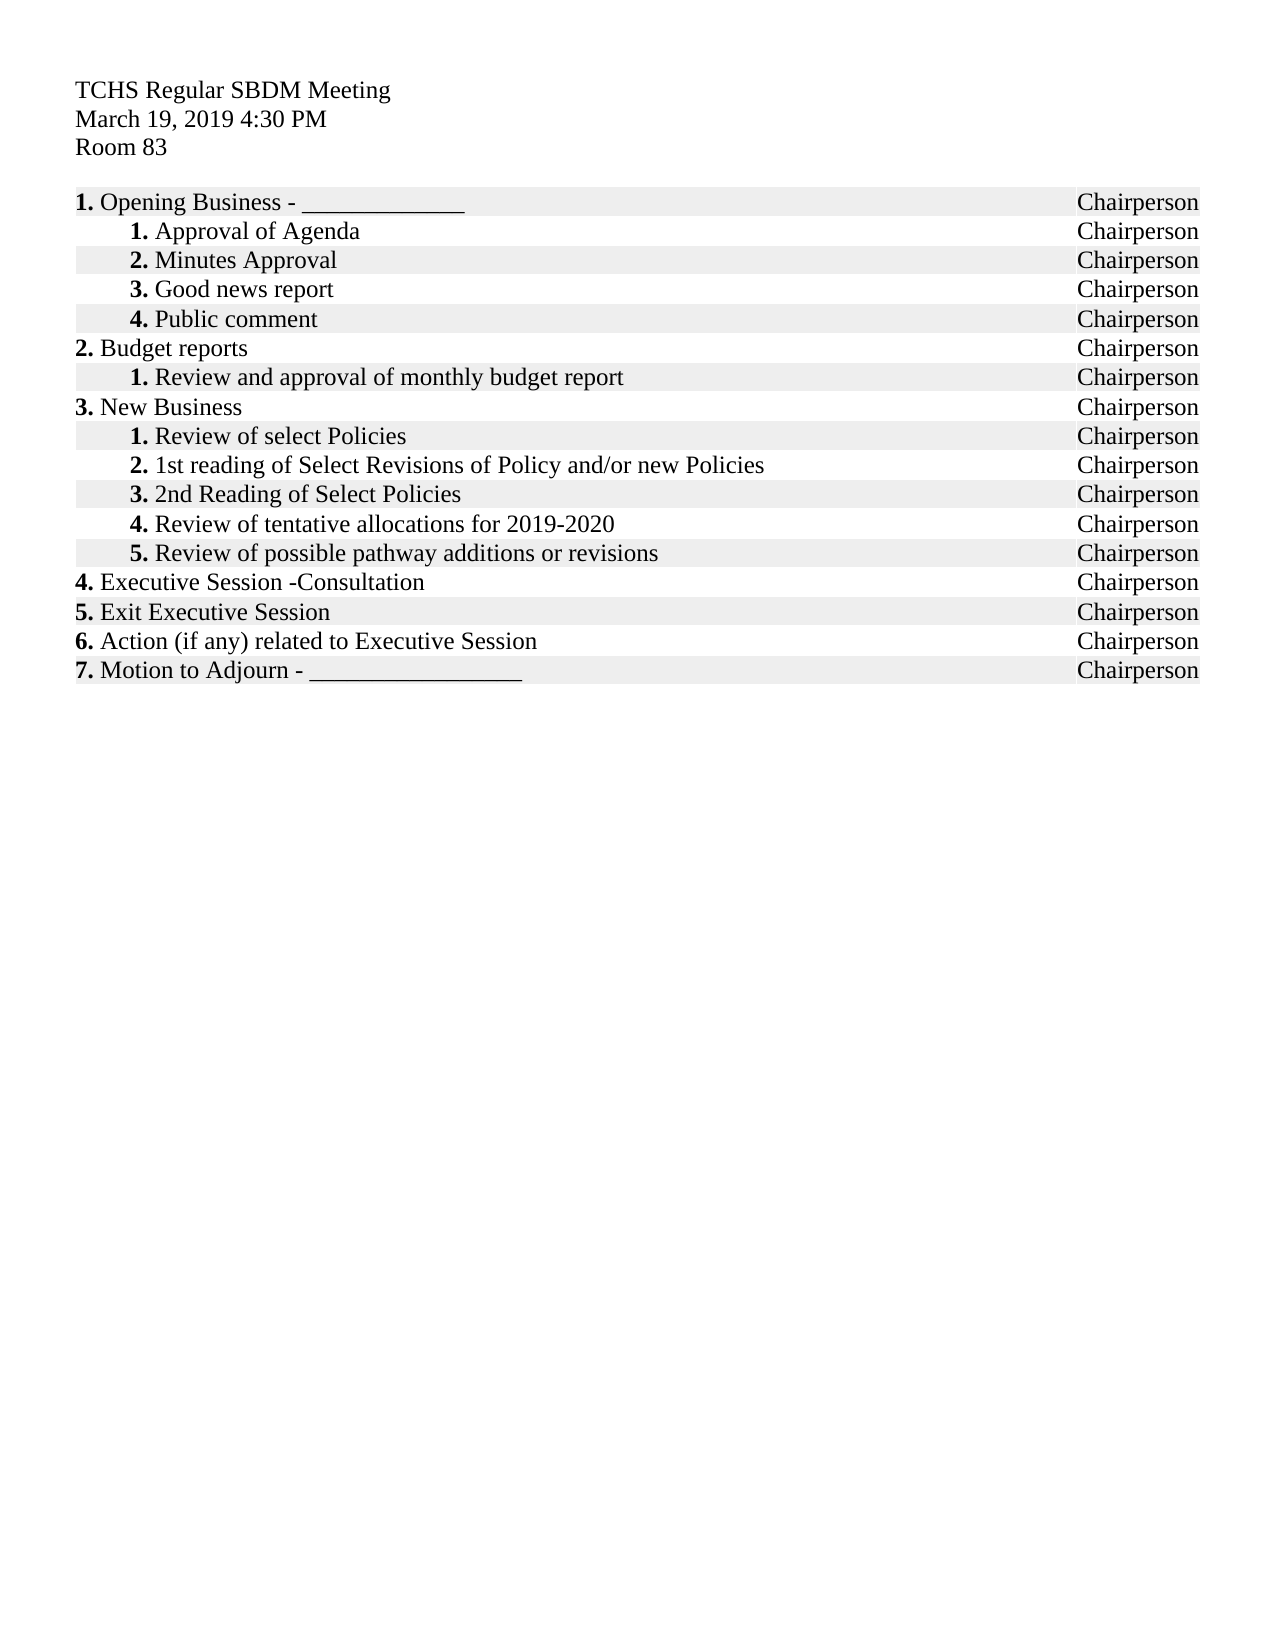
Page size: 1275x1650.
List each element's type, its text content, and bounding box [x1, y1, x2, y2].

table_header Chairperson [1077, 187, 1200, 216]
table_cell Chairperson [1077, 626, 1200, 654]
table_cell 3. Good news report [76, 275, 1076, 303]
table_cell Chairperson [1077, 392, 1200, 420]
table_cell Chairperson [1077, 509, 1200, 537]
table_cell 1. Review and approval of monthly budget report [76, 363, 1076, 391]
table_cell 7. Motion to Adjourn - _________________ [76, 656, 1076, 684]
table_cell Chairperson [1077, 275, 1200, 303]
table_cell 3. New Business [76, 392, 1076, 420]
table_cell 4. Executive Session -Consultation [76, 568, 1076, 596]
table_cell Chairperson [1077, 363, 1200, 391]
table_cell Chairperson [1077, 217, 1200, 245]
table_cell 4. Review of tentative allocations for 2019-2020 [76, 509, 1076, 537]
table_header 1. Opening Business - _____________ [76, 187, 1076, 216]
table_cell 2. Budget reports [76, 334, 1076, 362]
table_cell 6. Action (if any) related to Executive Session [76, 626, 1076, 654]
table_cell 4. Public comment [76, 304, 1076, 333]
table_cell 5. Review of possible pathway additions or revisions [76, 539, 1076, 567]
table_cell 1. Approval of Agenda [76, 217, 1076, 245]
table_cell Chairperson [1077, 246, 1200, 274]
table_cell 2. 1st reading of Select Revisions of Policy and/or new Policies [76, 451, 1076, 479]
table_cell Chairperson [1077, 304, 1200, 333]
table_cell Chairperson [1077, 597, 1200, 625]
table_cell 5. Exit Executive Session [76, 597, 1076, 625]
table_cell Chairperson [1077, 539, 1200, 567]
table_cell Chairperson [1077, 451, 1200, 479]
table_cell Chairperson [1077, 568, 1200, 596]
table_cell Chairperson [1077, 656, 1200, 684]
table_cell 2. Minutes Approval [76, 246, 1076, 274]
text TCHS Regular SBDM Meeting March 19, 2019 4:30 PM Room 83 [75, 75, 1200, 161]
table_cell Chairperson [1077, 480, 1200, 508]
table_cell 1. Review of select Policies [76, 421, 1076, 450]
table_cell Chairperson [1077, 421, 1200, 450]
table_cell 3. 2nd Reading of Select Policies [76, 480, 1076, 508]
table_cell Chairperson [1077, 334, 1200, 362]
